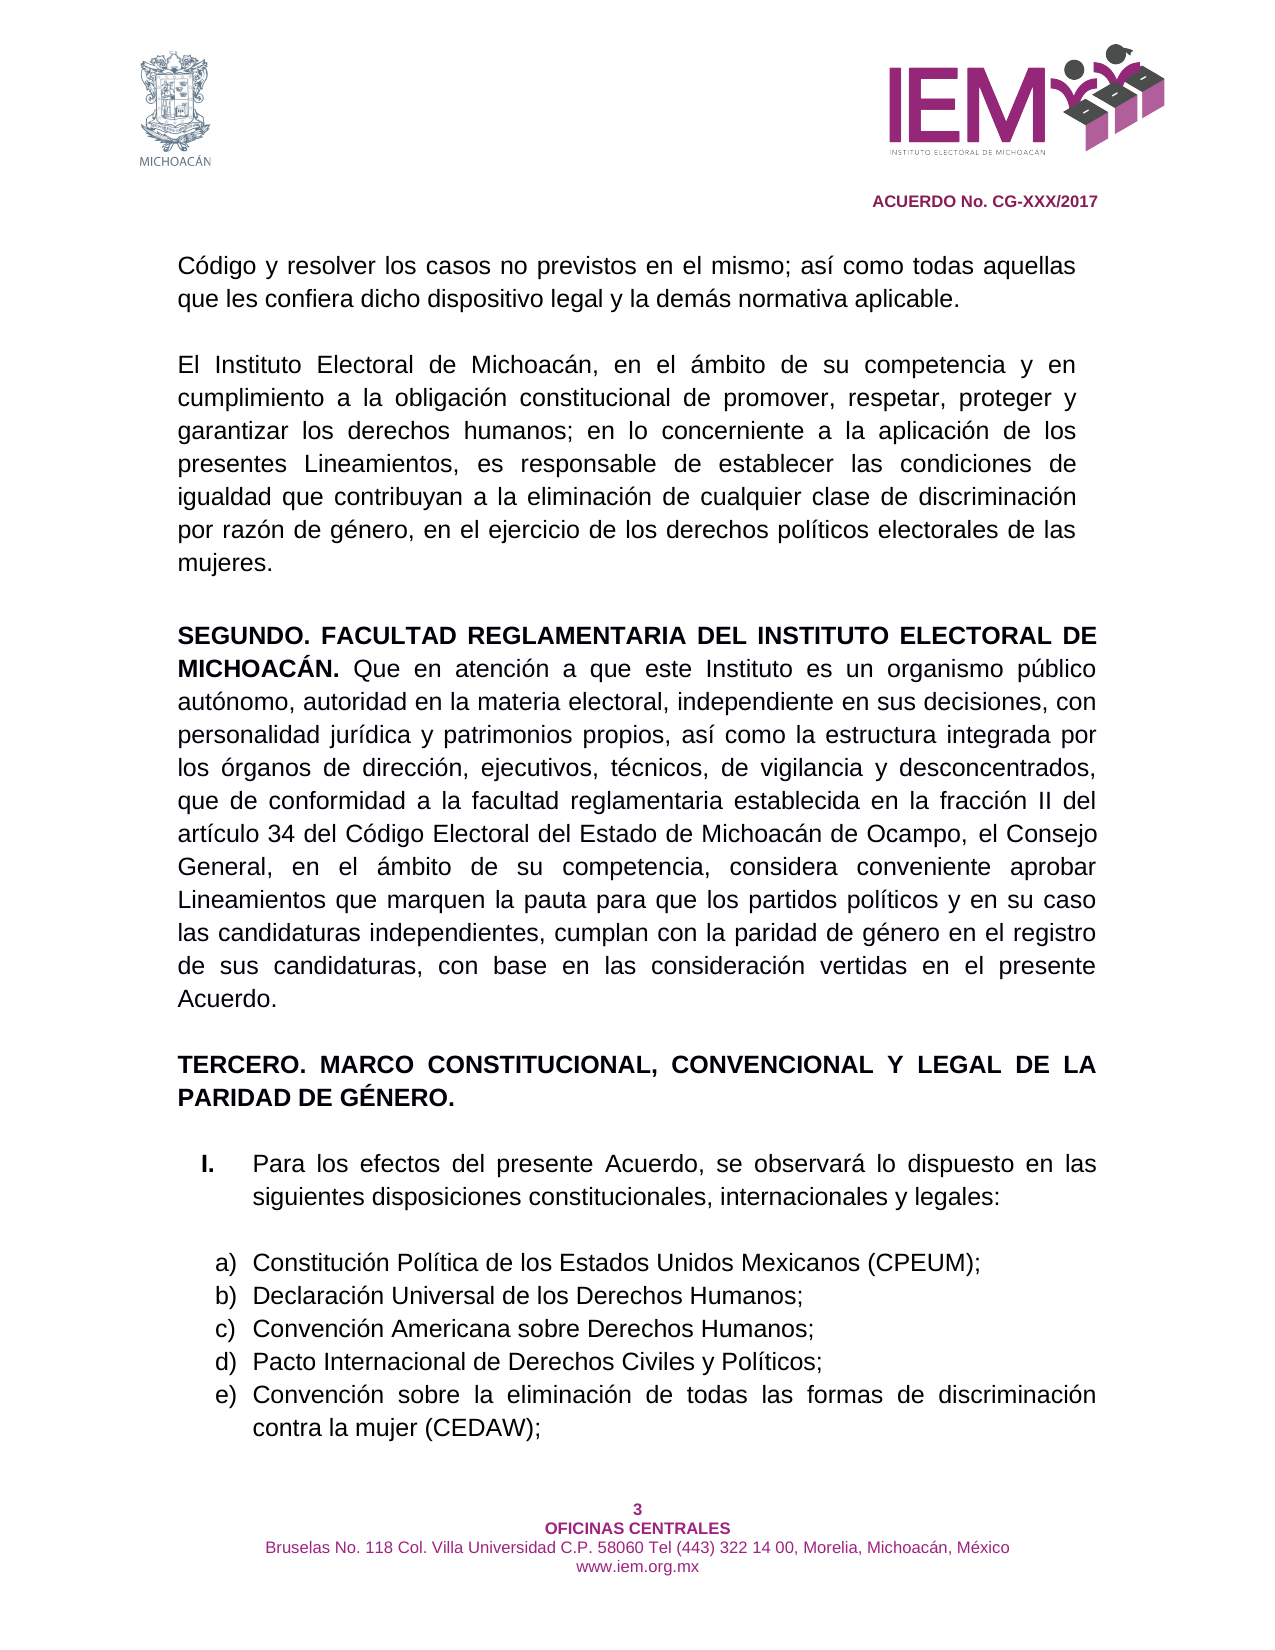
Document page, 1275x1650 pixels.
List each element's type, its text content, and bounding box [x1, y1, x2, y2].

list Constitución Política de los Estados Unidos Mexicanos (CPEUM); [215, 1248, 1098, 1277]
list Para los efectos del presente Acuerdo, se observará lo dispuesto en las siguientes disposiciones constitucionales, internacionales y legales: [215, 1149, 1098, 1211]
picture [140, 51, 211, 166]
text TERCERO. MARCO CONSTITUCIONAL, CONVENCIONAL Y LEGAL DE LA PARIDAD DE GÉNERO. [177, 1050, 1098, 1112]
list Declaración Universal de los Derechos Humanos; [215, 1281, 1098, 1310]
picture [889, 44, 1165, 155]
list Convención sobre la eliminación de todas las formas de discriminación contra la mujer (CEDAW); [215, 1380, 1098, 1442]
list Pacto Internacional de Derechos Civiles y Políticos; [215, 1347, 1098, 1376]
text El Instituto Electoral de Michoacán, en el ámbito de su competencia y en cumplimiento a la obligación constitucional de promover, respetar, proteger y garantizar los derechos humanos; en lo concerniente a la aplicación de los presentes Lineamientos, es responsable de establecer las condiciones de igualdad que contribuyan a la eliminación de cualquier clase de discriminación por razón de género, en el ejercicio de los derechos políticos electorales de las mujeres. [177, 350, 1078, 577]
list Convención Americana sobre Derechos Humanos; [215, 1314, 1098, 1343]
text SEGUNDO. FACULTAD REGLAMENTARIA DEL INSTITUTO ELECTORAL DE MICHOACÁN. Que en atención a que este Instituto es un organismo público autónomo, autoridad en la materia electoral, independiente en sus decisiones, con personalidad jurídica y patrimonios propios, así como la estructura integrada por los órganos de dirección, ejecutivos, técnicos, de vigilancia y desconcentrados, que de conformidad a la facultad reglamentaria establecida en la fracción II del artículo 34 del Código Electoral del Estado de Michoacán de Ocampo, el Consejo General, en el ámbito de su competencia, considera conveniente aprobar Lineamientos que marquen la pauta para que los partidos políticos y en su caso las candidaturas independientes, cumplan con la paridad de género en el registro de sus candidaturas, con base en las consideración vertidas en el presente Acuerdo. [177, 621, 1098, 1013]
